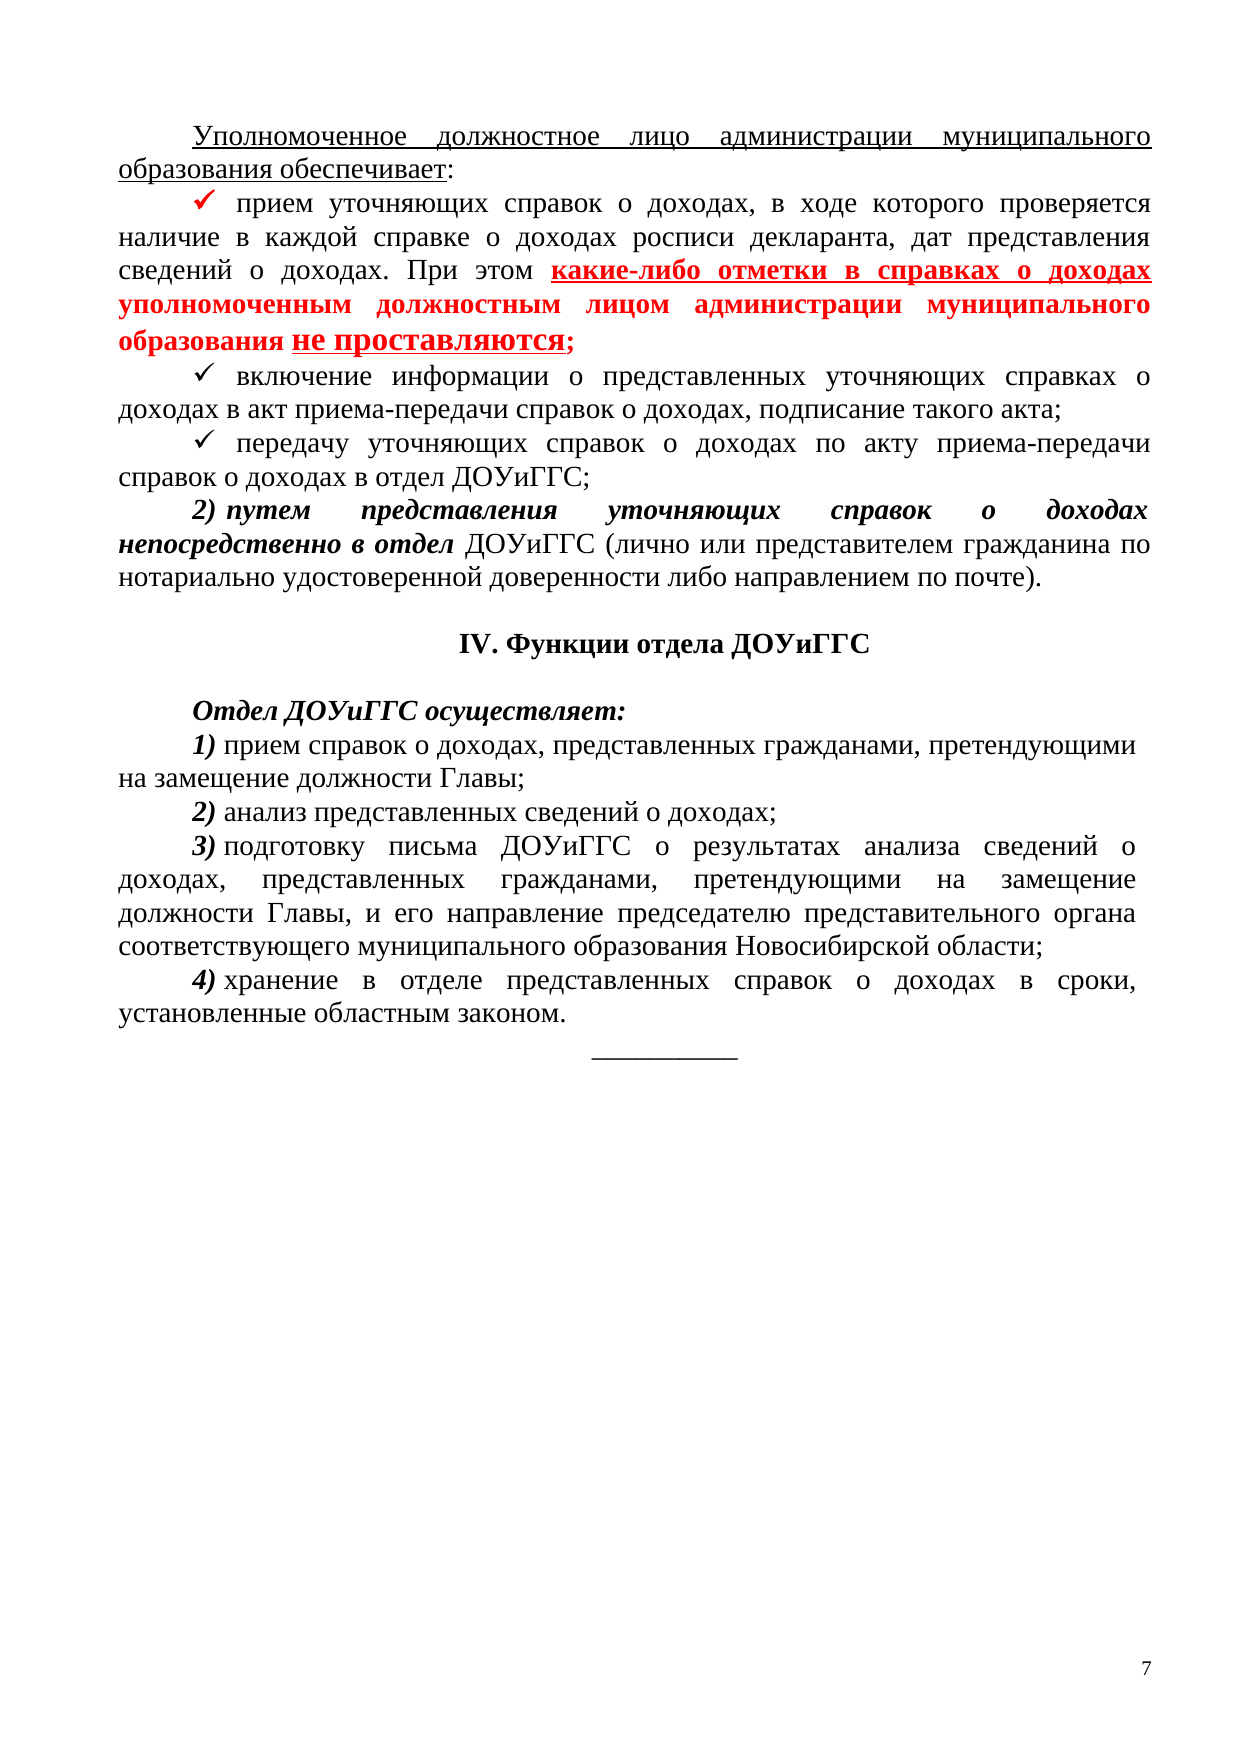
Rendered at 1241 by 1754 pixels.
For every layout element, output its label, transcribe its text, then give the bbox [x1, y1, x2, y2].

text 2) анализ представленных сведений о доходах; [118, 794, 1137, 828]
text __________ [118, 1029, 1137, 1062]
text Уполномоченное должностное лицо администрации муниципального образования обеспечивает: [118, 118, 1152, 185]
list передачу уточняющих справок о доходах по акту приема-передачи справок о доходах в отдел ДОУиГГС; [118, 425, 1152, 492]
text 3) подготовку письма ДОУиГГС о результатах анализа сведений о доходах, представленных гражданами, претендующими на замещение должности Главы, и его направление председателю представительного органа соответствующего муниципального образования Новосибирской области; [118, 828, 1137, 962]
text 2) путем представления уточняющих справок о доходах непосредственно в отдел ДОУиГГС (лично или представителем гражданина по нотариально удостоверенной доверенности либо направлением по почте). [118, 492, 1152, 593]
text IV. Функции отдела ДОУиГГС [118, 626, 1137, 660]
text Отдел ДОУиГГС осуществляет: [118, 693, 1137, 727]
text 4) хранение в отделе представленных справок о доходах в сроки, установленные областным законом. [118, 962, 1137, 1029]
text 1) прием справок о доходах, представленных гражданами, претендующими на замещение должности Главы; [118, 727, 1137, 794]
list включение информации о представленных уточняющих справках о доходах в акт приема-передачи справок о доходах, подписание такого акта; [118, 358, 1152, 425]
list прием уточняющих справок о доходах, в ходе которого проверяется наличие в каждой справке о доходах росписи декларанта, дат представления сведений о доходах. При этом какие-либо отметки в справках о доходах уполномоченным должностным лицом администрации муниципального образования не проставляются; [118, 185, 1152, 358]
